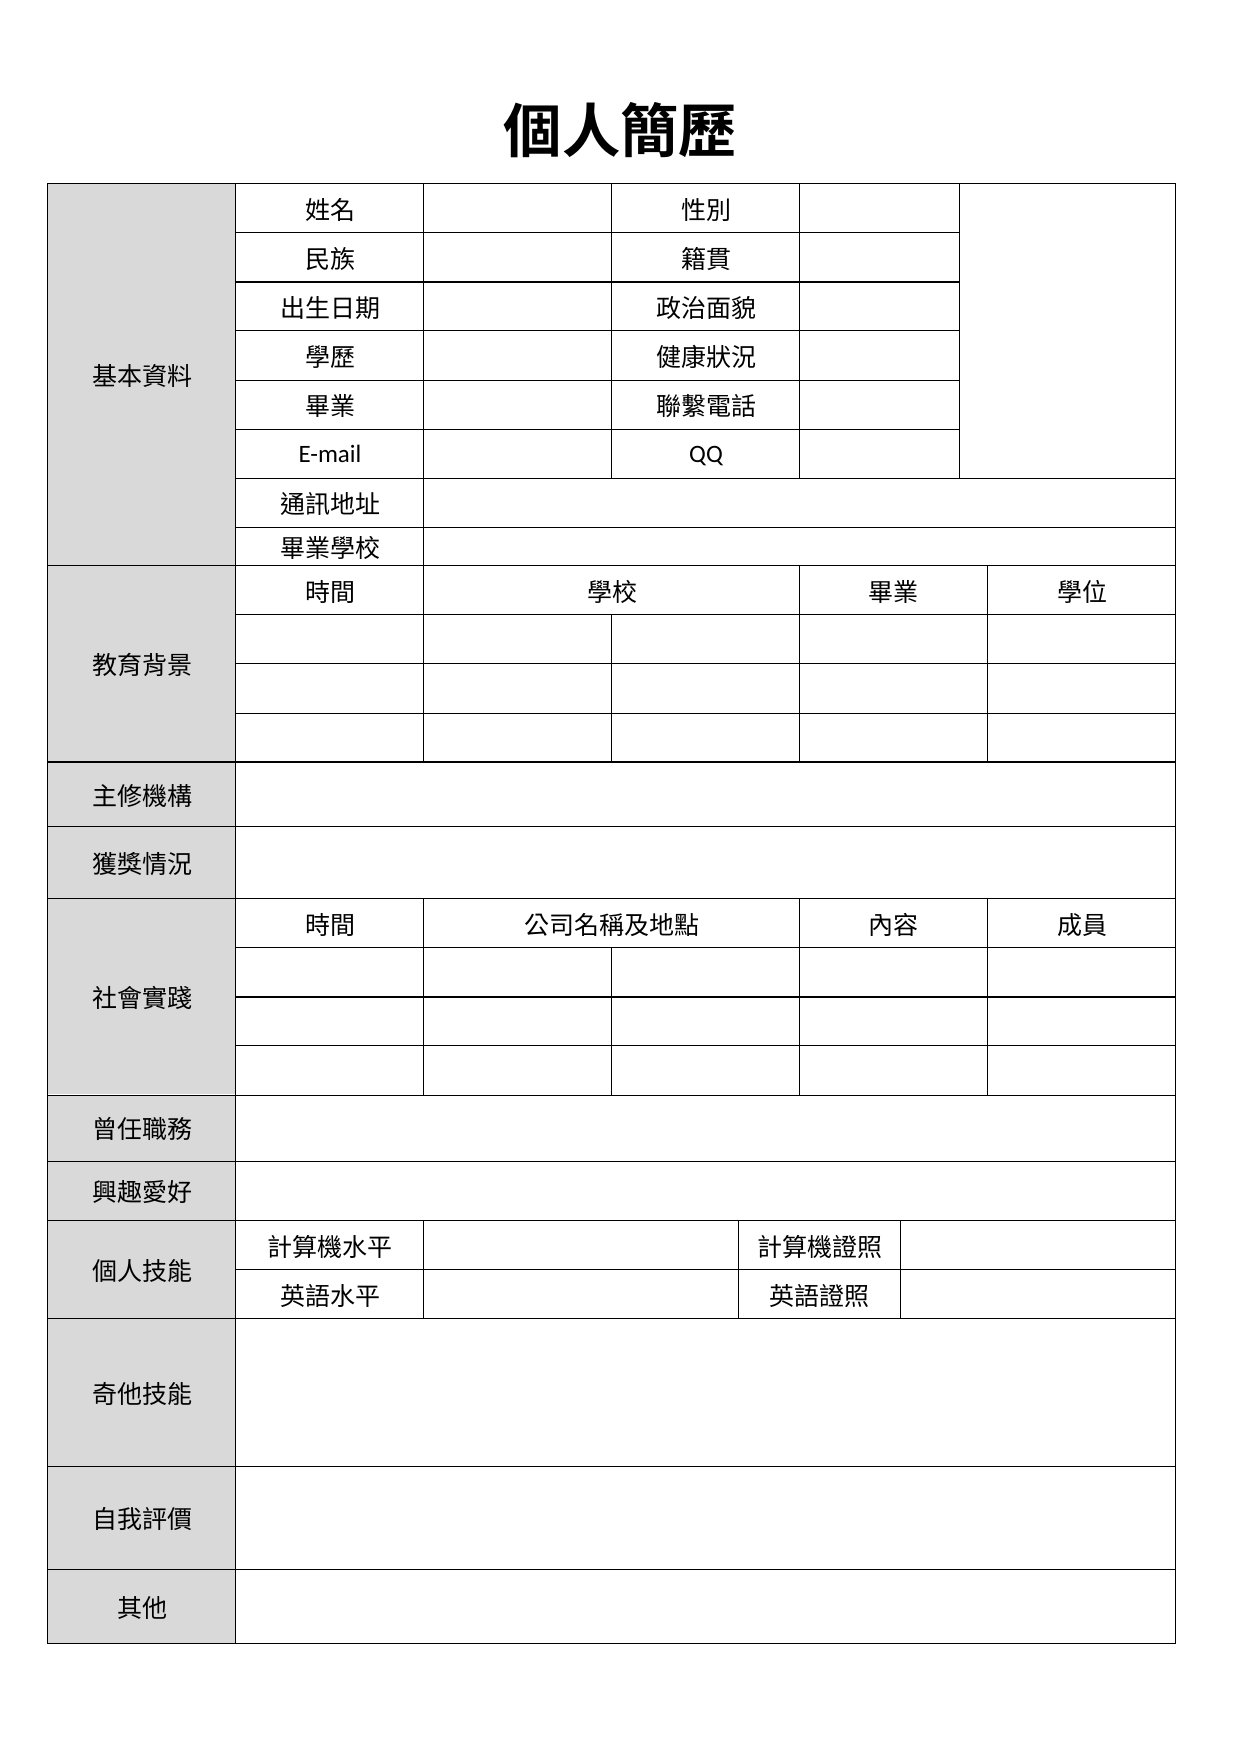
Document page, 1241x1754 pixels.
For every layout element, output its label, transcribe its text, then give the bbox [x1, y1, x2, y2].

table_cell 其他 [48, 1570, 235, 1643]
table_cell 自我評價 [48, 1467, 235, 1569]
table_cell [988, 948, 1175, 996]
table_cell 民族 [236, 233, 423, 281]
table_cell [800, 998, 987, 1045]
table_cell [800, 615, 987, 663]
table_cell [988, 664, 1175, 712]
table_header [424, 184, 611, 232]
table_cell 教育背景 [48, 566, 235, 761]
table_cell 主修機構 [48, 763, 235, 826]
table_cell [236, 763, 1175, 826]
table_cell 籍貫 [612, 233, 799, 281]
table_cell [800, 331, 959, 379]
table_cell 畢業學校 [236, 528, 423, 565]
table_cell [424, 1270, 738, 1318]
table_cell 學校 [424, 566, 799, 614]
table_cell [424, 998, 611, 1045]
table_cell 獲獎情況 [48, 827, 235, 898]
table_cell [424, 331, 611, 379]
table_cell [236, 714, 423, 761]
table_cell [901, 1270, 1175, 1318]
table_cell 社會實踐 [48, 899, 235, 1094]
table_cell [800, 430, 959, 478]
table_header [800, 184, 959, 232]
table_cell [236, 615, 423, 663]
table_cell 奇他技能 [48, 1319, 235, 1466]
table_cell [800, 664, 987, 712]
table_cell 通訊地址 [236, 479, 423, 527]
table_cell [988, 998, 1175, 1045]
table_cell [612, 714, 799, 761]
table_cell 政治面貌 [612, 283, 799, 330]
table_cell E-mail [236, 430, 423, 478]
table_cell 時間 [236, 899, 423, 947]
table_cell 個人技能 [48, 1221, 235, 1318]
table_cell [424, 283, 611, 330]
table_cell 英語水平 [236, 1270, 423, 1318]
table_cell [612, 615, 799, 663]
table_cell 興趣愛好 [48, 1162, 235, 1220]
table_cell [424, 1221, 738, 1269]
table_cell 聯繫電話 [612, 381, 799, 428]
table_cell [236, 1570, 1175, 1643]
table_cell [236, 1046, 423, 1094]
table_cell 成員 [988, 899, 1175, 947]
table_cell [424, 430, 611, 478]
table_cell 出生日期 [236, 283, 423, 330]
table_cell [424, 233, 611, 281]
table_cell 計算機證照 [739, 1221, 900, 1269]
table_cell QQ [612, 430, 799, 478]
table_cell [424, 664, 611, 712]
table_cell [424, 714, 611, 761]
table_cell 學歷 [236, 331, 423, 379]
table_header 性別 [612, 184, 799, 232]
table_cell [800, 233, 959, 281]
table_cell [424, 381, 611, 428]
table_cell [988, 714, 1175, 761]
table_cell 曾任職務 [48, 1096, 235, 1161]
table_cell [236, 827, 1175, 898]
table_cell [988, 615, 1175, 663]
table_cell [236, 1096, 1175, 1161]
table_cell [424, 615, 611, 663]
table_cell [800, 714, 987, 761]
table_cell 健康狀況 [612, 331, 799, 379]
table_cell 計算機水平 [236, 1221, 423, 1269]
table_cell [424, 948, 611, 996]
table_header [960, 184, 1175, 478]
table_cell [424, 1046, 611, 1094]
table_cell 英語證照 [739, 1270, 900, 1318]
table_cell 畢業 [800, 566, 987, 614]
table_cell [988, 1046, 1175, 1094]
table_cell 畢業 [236, 381, 423, 428]
table_cell 內容 [800, 899, 987, 947]
text 個人簡歷 [59, 71, 1181, 183]
table_cell [612, 998, 799, 1045]
table_cell [612, 1046, 799, 1094]
table_cell [424, 479, 1175, 527]
table_cell [800, 283, 959, 330]
table_cell [236, 948, 423, 996]
table_cell 學位 [988, 566, 1175, 614]
table_cell [236, 998, 423, 1045]
table_header 基本資料 [48, 184, 235, 565]
table_cell [612, 948, 799, 996]
table_header 姓名 [236, 184, 423, 232]
table_cell [901, 1221, 1175, 1269]
table_cell 公司名稱及地點 [424, 899, 799, 947]
table_cell [236, 1162, 1175, 1220]
table_cell [236, 664, 423, 712]
table_cell [800, 381, 959, 428]
table_cell [236, 1319, 1175, 1466]
table_cell [800, 1046, 987, 1094]
table_cell 時間 [236, 566, 423, 614]
table_cell [424, 528, 1175, 565]
table_cell [612, 664, 799, 712]
table_cell [800, 948, 987, 996]
table_cell [236, 1467, 1175, 1569]
